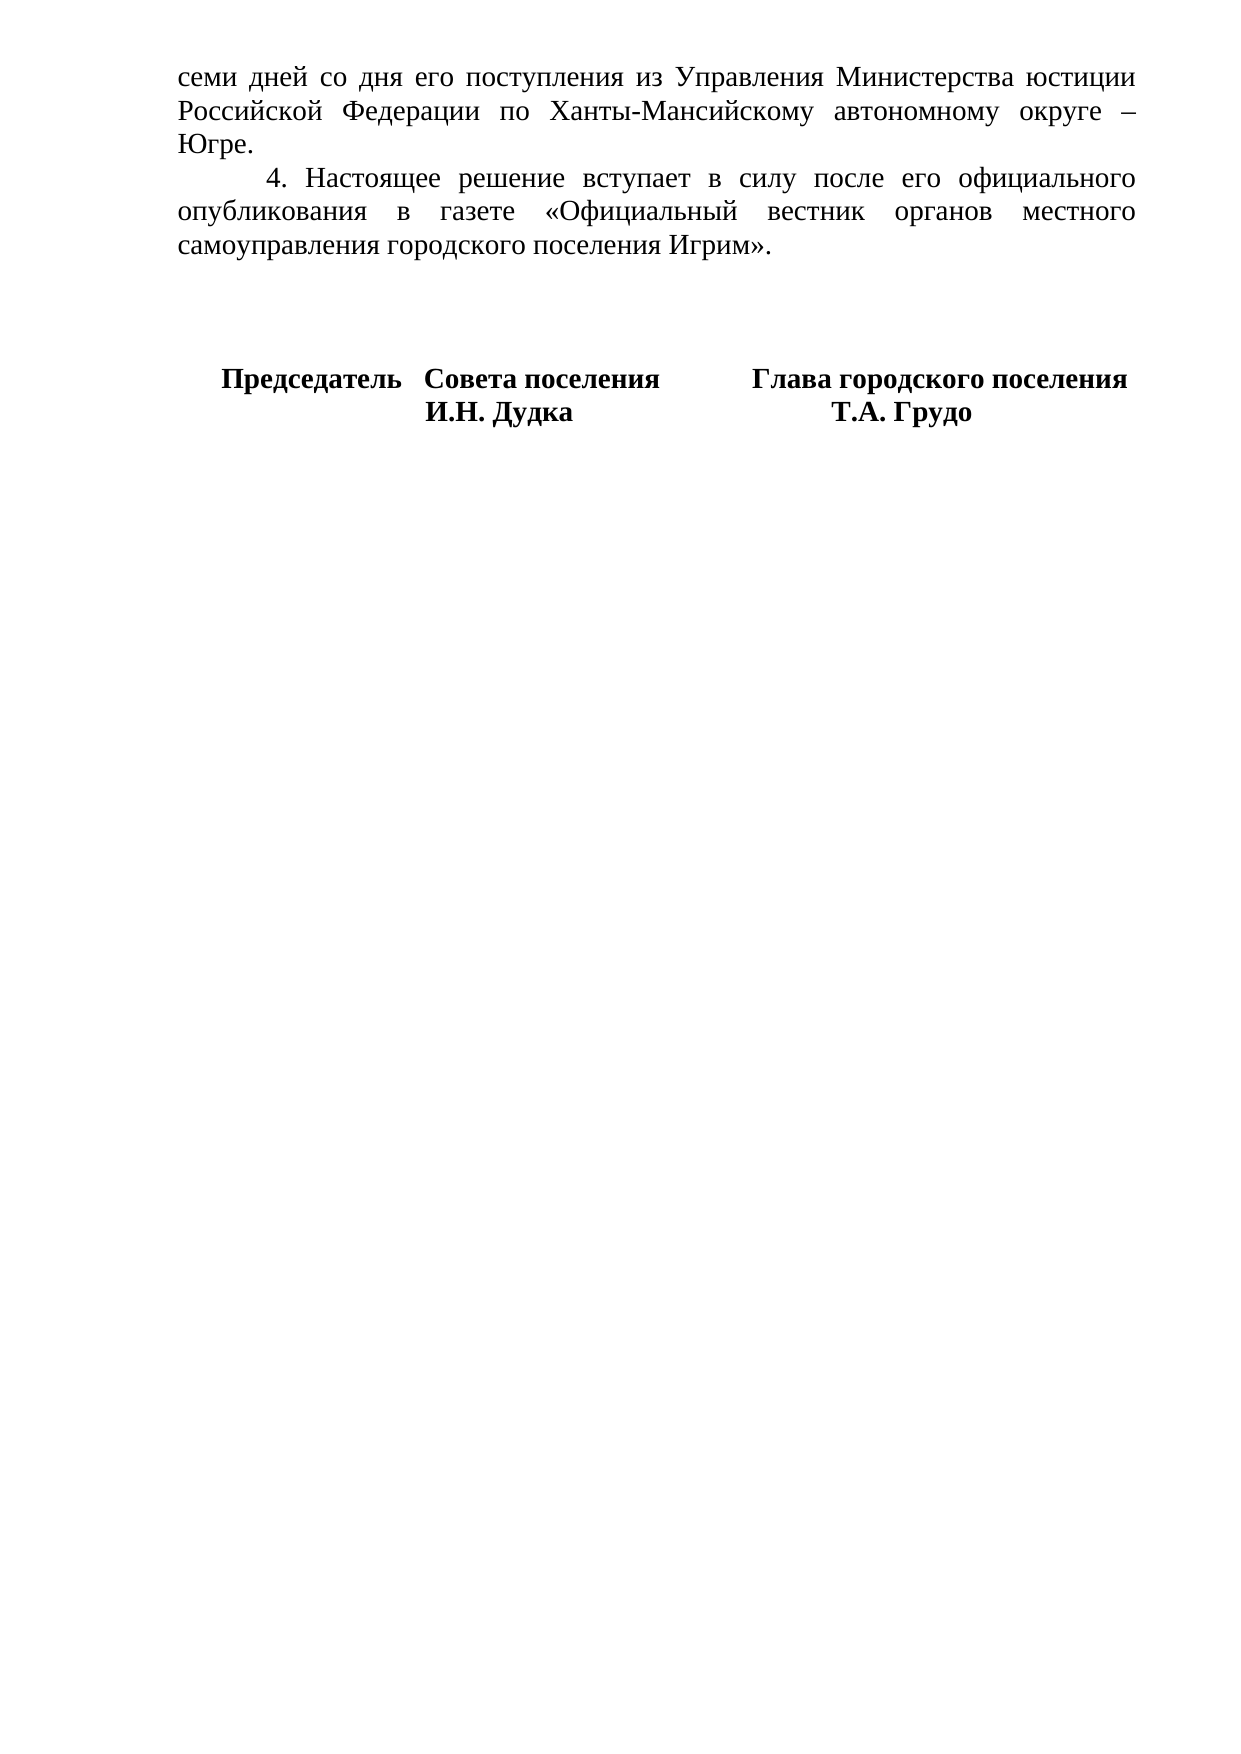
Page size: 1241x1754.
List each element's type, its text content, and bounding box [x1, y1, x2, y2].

text И.Н. Дудка Т.А. Грудо [177, 394, 1137, 428]
text Председатель Совета поселения Глава городского поселения [177, 361, 1137, 394]
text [177, 59, 1137, 160]
text 4. Настоящее решение вступает в силу после его официального опубликования в газете «Официальный вестник органов местного самоуправления городского поселения Игрим». [177, 160, 1137, 260]
